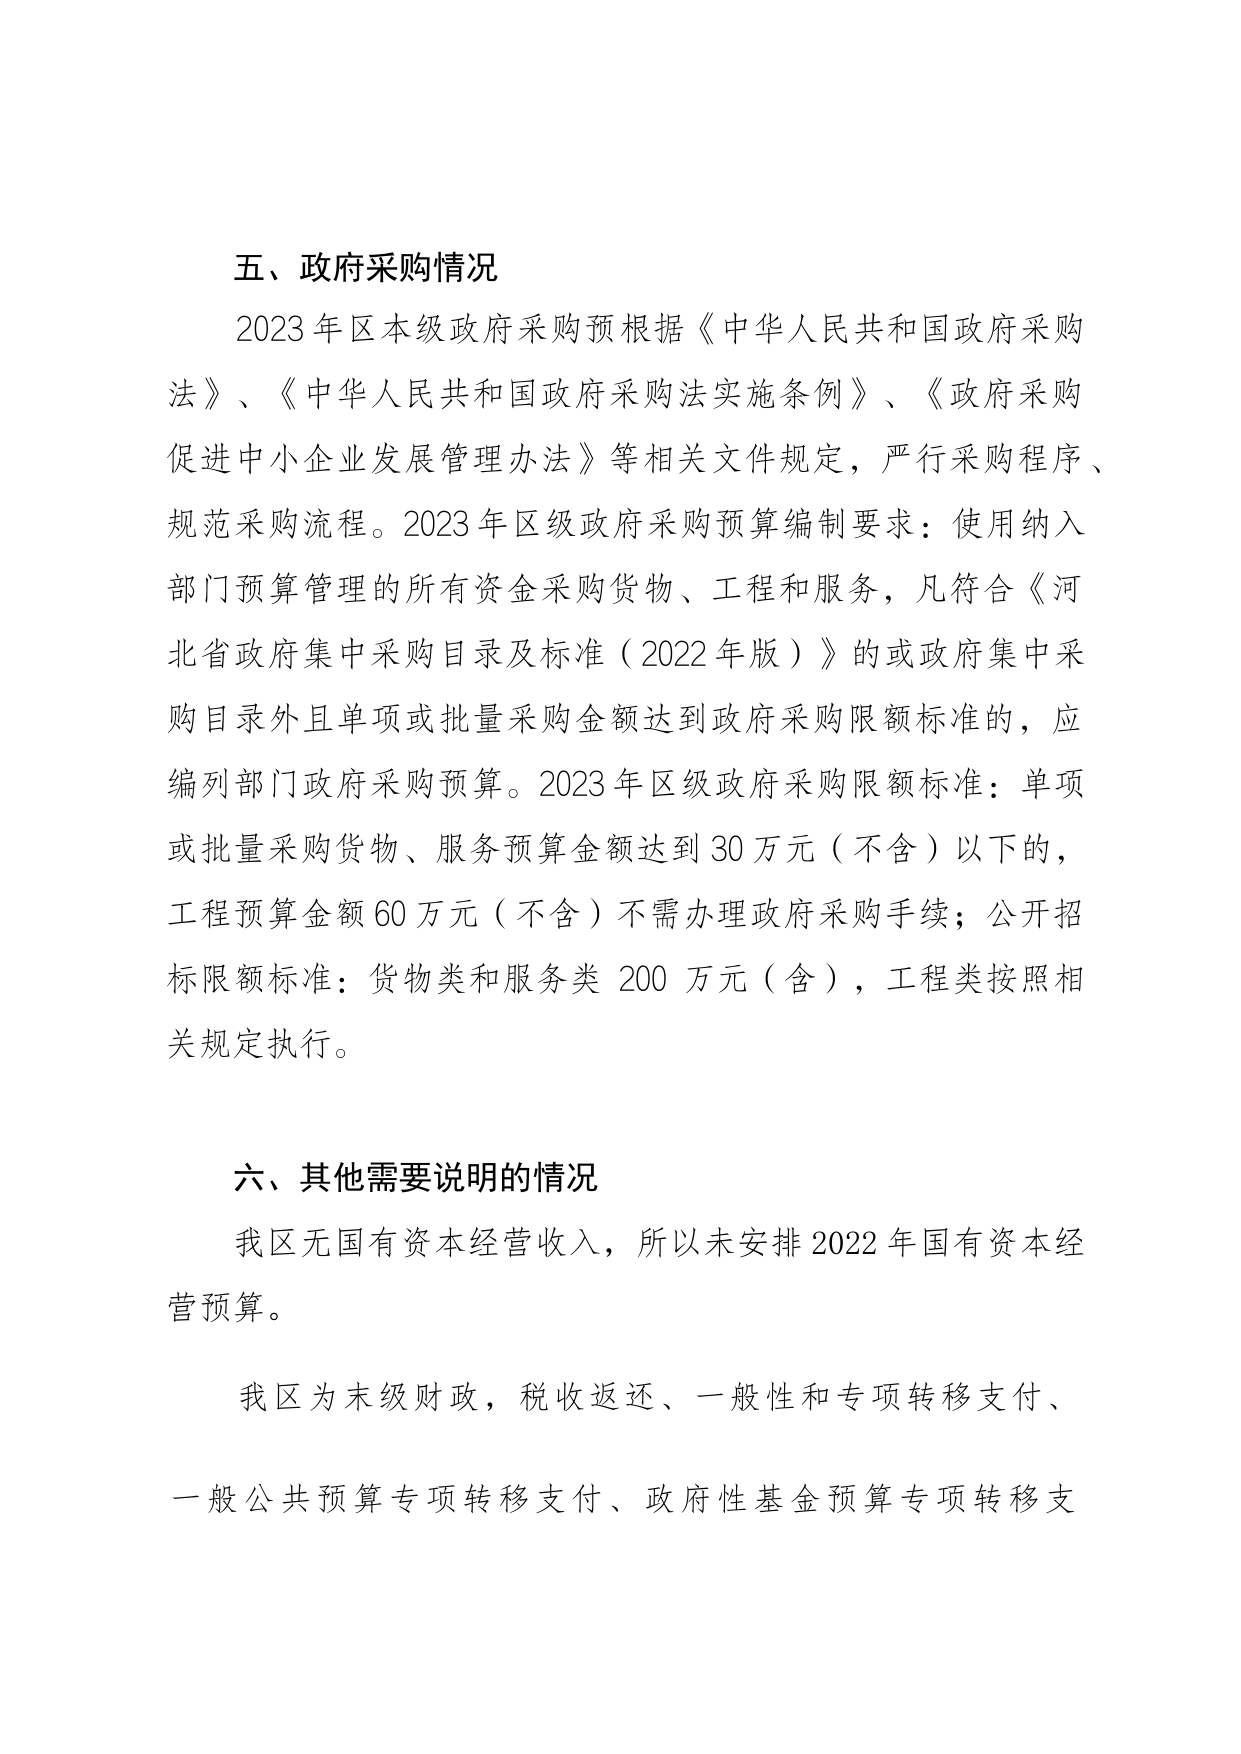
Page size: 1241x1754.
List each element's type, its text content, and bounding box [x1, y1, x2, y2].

text 五、政府采购情况 [165, 233, 1087, 298]
text 我区无国有资本经营收入，所以未安排2022年国有资本经营预算。 [165, 1208, 1087, 1338]
text 六、其他需要说明的情况 [165, 1143, 1087, 1208]
text 2023年区本级政府采购预根据《中华人民共和国政府采购法》、《中华人民共和国政府采购法实施条例》、《政府采购促进中小企业发展管理办法》等相关文件规定，严行采购程序、规范采购流程。2023年区级政府采购预算编制要求：使用纳入部门预算管理的所有资金采购货物、工程和服务，凡符合《河北省政府集中采购目录及标准（2022年版）》的或政府集中采购目录外且单项或批量采购金额达到政府采购限额标准的，应编列部门政府采购预算。2023年区级政府采购限额标准：单项或批量采购货物、服务预算金额达到30万元（不含）以下的，工程预算金额60万元（不含）不需办理政府采购手续；公开招标限额标准：货物类和服务类 200 万元（含），工程类按照相关规定执行。 [165, 298, 1087, 1078]
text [169, 1362, 1079, 1529]
